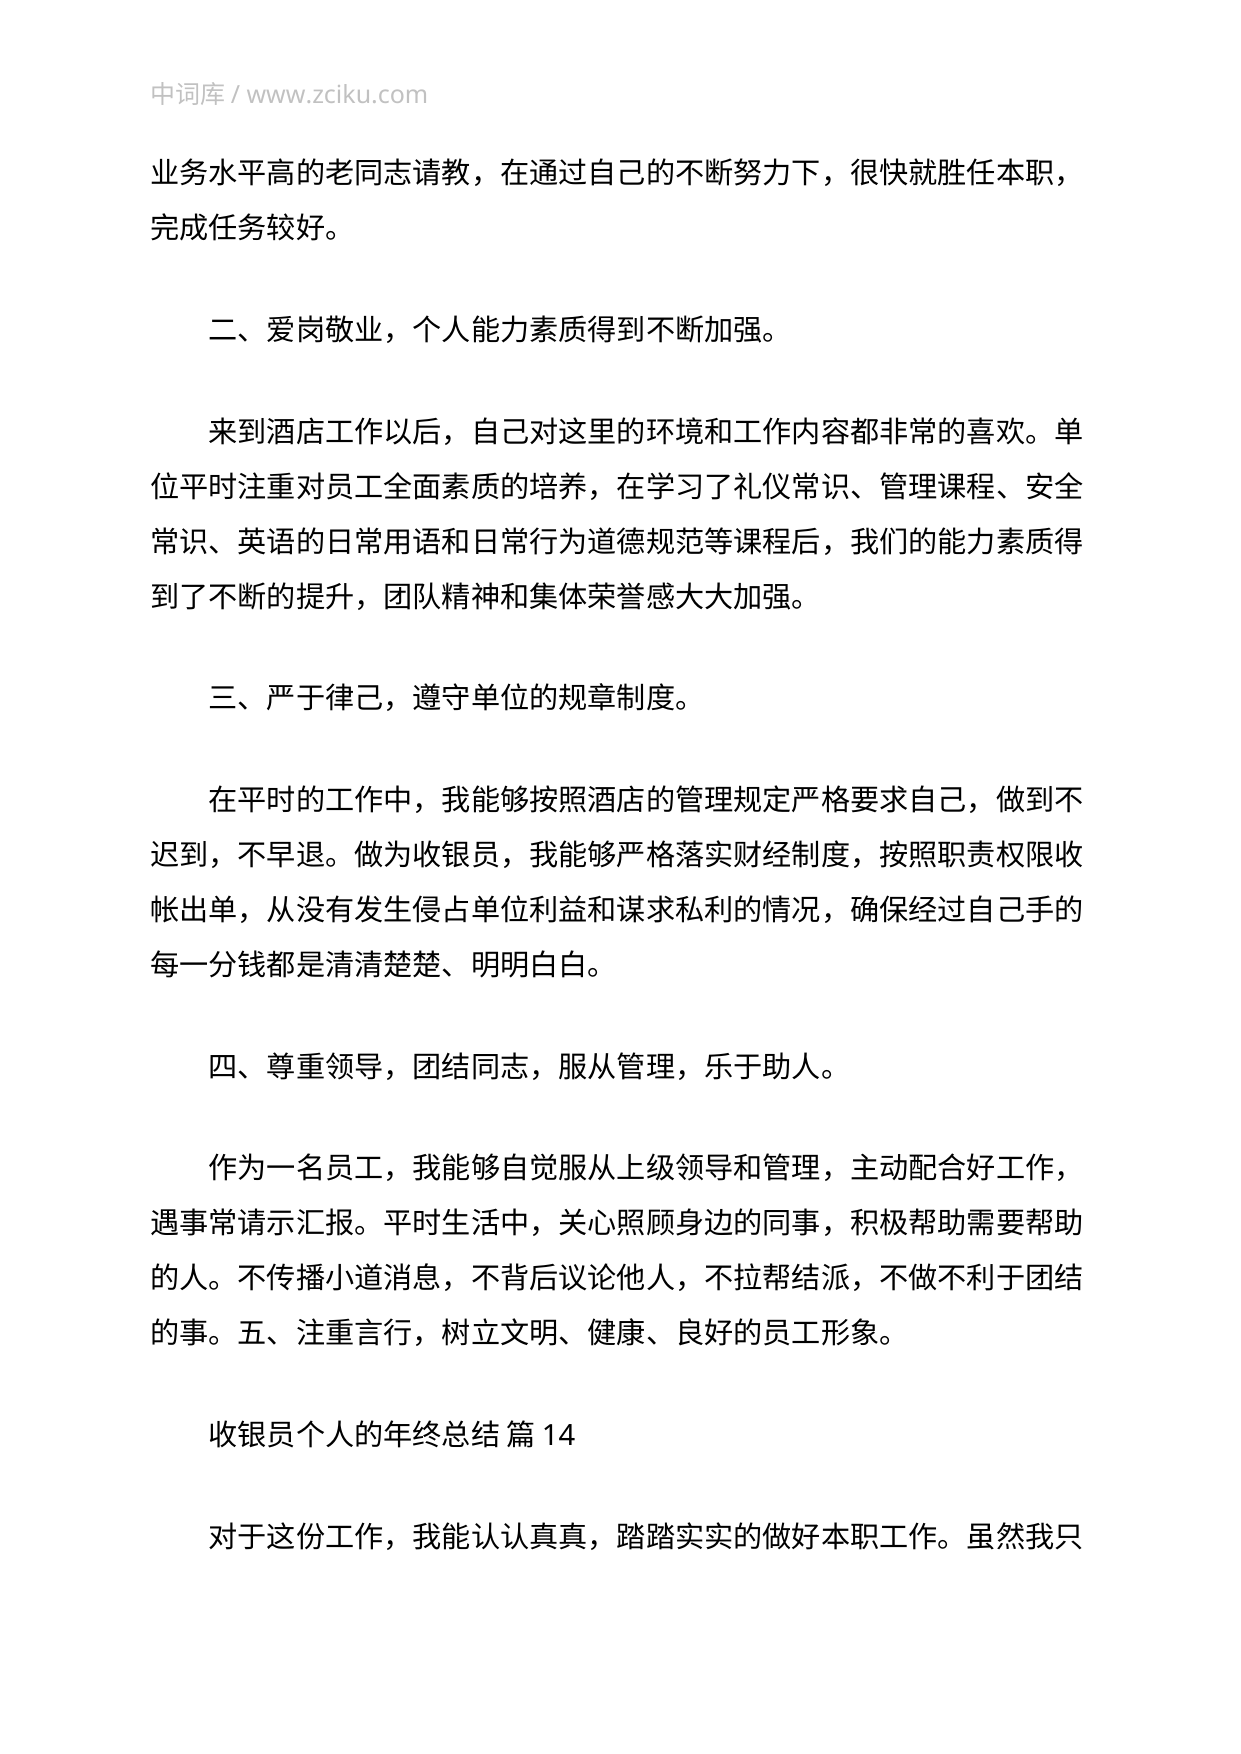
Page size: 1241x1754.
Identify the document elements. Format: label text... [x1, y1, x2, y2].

text 二、爱岗敬业，个人能力素质得到不断加强。 [150, 307, 1090, 349]
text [150, 150, 1090, 247]
text 三、严于律己，遵守单位的规章制度。 [150, 675, 1090, 717]
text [150, 1513, 1090, 1556]
text 作为一名员工，我能够自觉服从上级领导和管理，主动配合好工作，遇事常请示汇报。平时生活中，关心照顾身边的同事，积极帮助需要帮助的人。不传播小道消息，不背后议论他人，不拉帮结派，不做不利于团结的事。五、注重言行，树立文明、健康、良好的员工形象。 [150, 1145, 1090, 1352]
text 在平时的工作中，我能够按照酒店的管理规定严格要求自己，做到不迟到，不早退。做为收银员，我能够严格落实财经制度，按照职责权限收帐出单，从没有发生侵占单位利益和谋求私利的情况，确保经过自己手的每一分钱都是清清楚楚、明明白白。 [150, 777, 1090, 984]
text 来到酒店工作以后，自己对这里的环境和工作内容都非常的喜欢。单位平时注重对员工全面素质的培养，在学习了礼仪常识、管理课程、安全常识、英语的日常用语和日常行为道德规范等课程后，我们的能力素质得到了不断的提升，团队精神和集体荣誉感大大加强。 [150, 408, 1090, 615]
text 收银员个人的年终总结 篇14 [150, 1411, 1090, 1454]
text 四、尊重领导，团结同志，服从管理，乐于助人。 [150, 1043, 1090, 1085]
